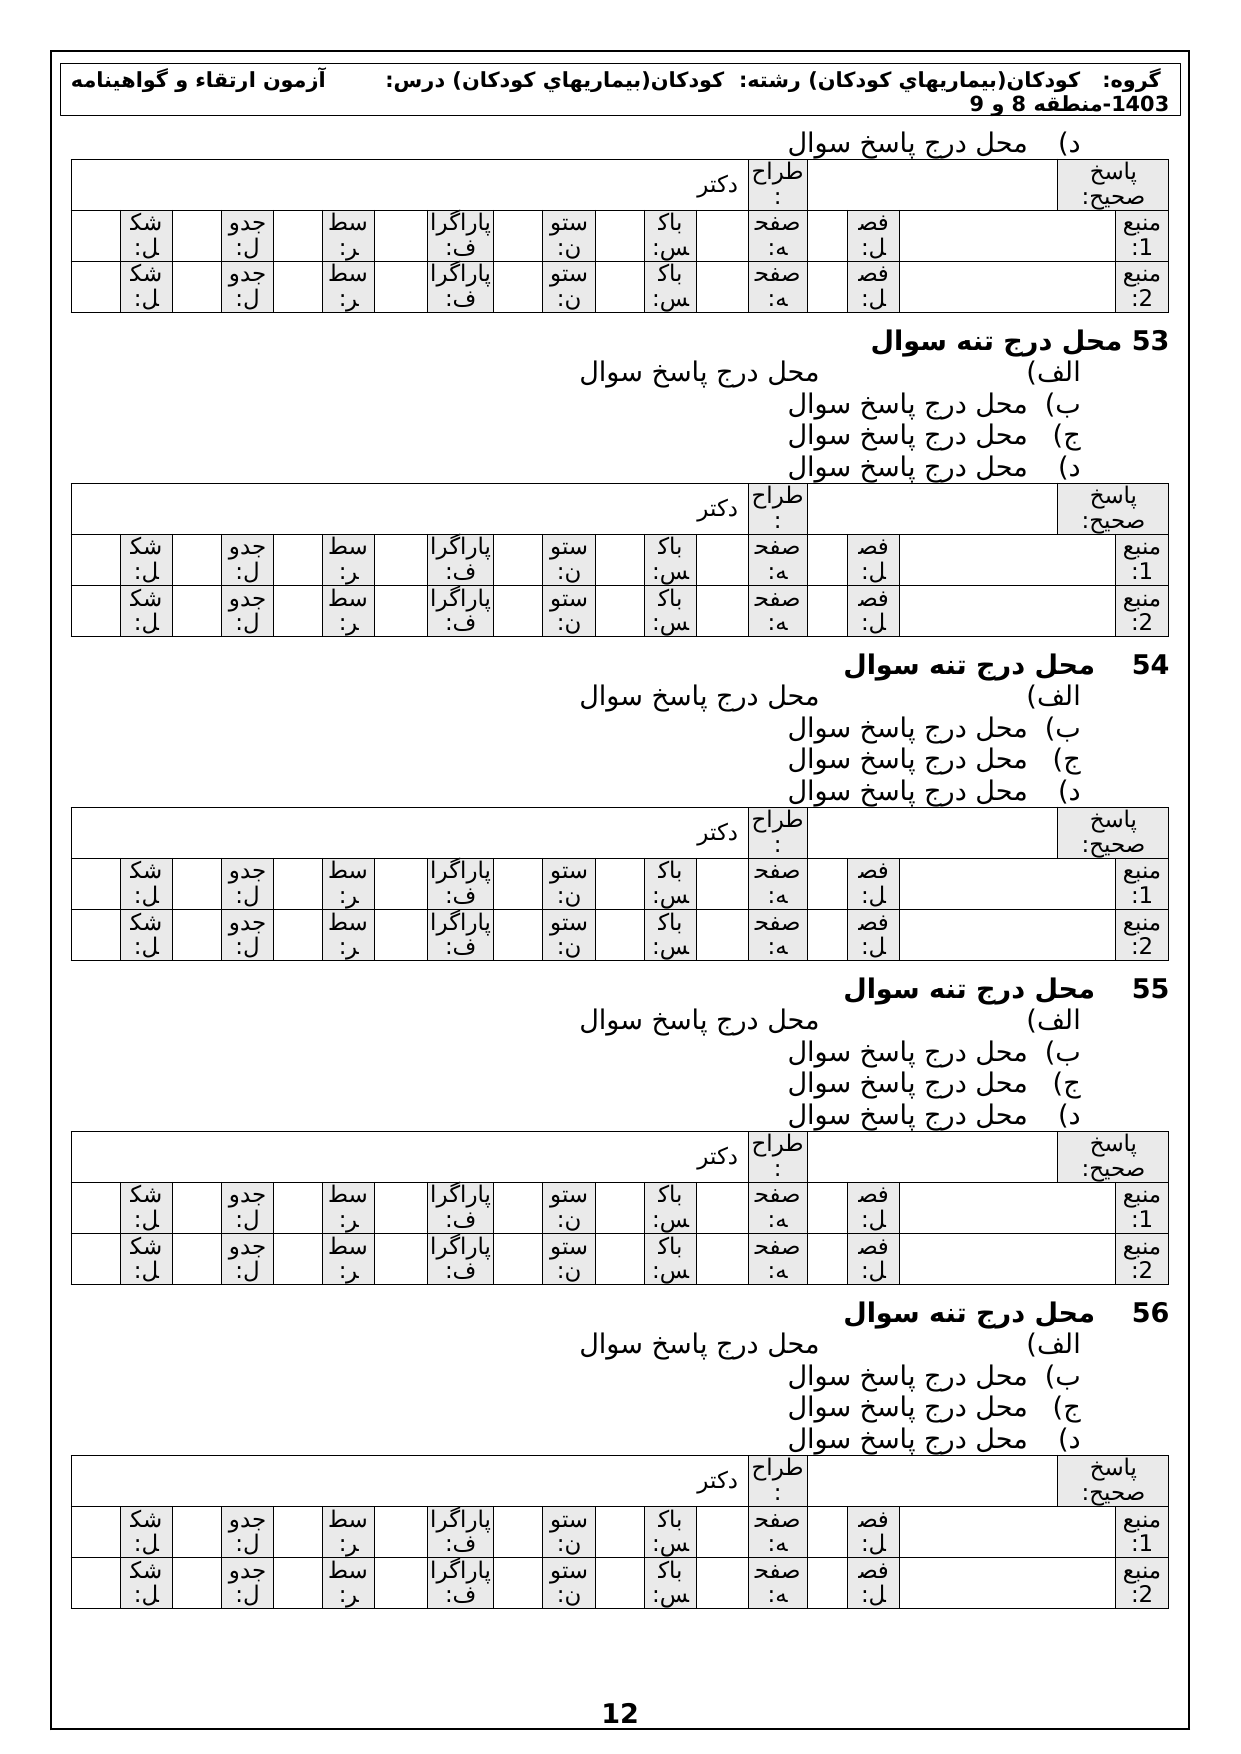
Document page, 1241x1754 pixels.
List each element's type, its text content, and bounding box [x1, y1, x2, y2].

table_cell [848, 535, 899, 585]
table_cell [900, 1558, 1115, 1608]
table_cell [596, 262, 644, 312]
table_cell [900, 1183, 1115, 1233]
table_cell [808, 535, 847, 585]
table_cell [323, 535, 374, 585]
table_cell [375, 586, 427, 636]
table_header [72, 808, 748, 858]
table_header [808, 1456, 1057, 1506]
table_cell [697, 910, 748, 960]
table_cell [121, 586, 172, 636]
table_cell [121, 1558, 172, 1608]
text الف) محل درج پاسخ سوال [71, 1328, 1081, 1360]
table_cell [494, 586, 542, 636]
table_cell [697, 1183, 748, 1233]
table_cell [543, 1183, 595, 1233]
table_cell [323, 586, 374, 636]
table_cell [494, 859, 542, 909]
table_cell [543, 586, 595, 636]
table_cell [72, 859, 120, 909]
text ج) محل درج پاسخ سوال [71, 1392, 1081, 1423]
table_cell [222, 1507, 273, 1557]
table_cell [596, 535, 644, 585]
text د) محل درج پاسخ سوال [71, 127, 1081, 158]
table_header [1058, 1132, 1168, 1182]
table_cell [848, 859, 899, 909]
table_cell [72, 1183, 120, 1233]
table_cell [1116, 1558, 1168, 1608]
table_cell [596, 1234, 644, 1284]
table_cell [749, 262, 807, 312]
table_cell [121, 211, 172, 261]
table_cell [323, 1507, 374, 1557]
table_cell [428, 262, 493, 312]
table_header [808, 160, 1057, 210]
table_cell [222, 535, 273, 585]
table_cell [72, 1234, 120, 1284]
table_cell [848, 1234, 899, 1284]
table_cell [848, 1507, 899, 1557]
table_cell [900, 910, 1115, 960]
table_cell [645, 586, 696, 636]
text ج) محل درج پاسخ سوال [71, 419, 1081, 451]
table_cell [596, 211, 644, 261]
text محل درج تنه سوال [71, 974, 1169, 1004]
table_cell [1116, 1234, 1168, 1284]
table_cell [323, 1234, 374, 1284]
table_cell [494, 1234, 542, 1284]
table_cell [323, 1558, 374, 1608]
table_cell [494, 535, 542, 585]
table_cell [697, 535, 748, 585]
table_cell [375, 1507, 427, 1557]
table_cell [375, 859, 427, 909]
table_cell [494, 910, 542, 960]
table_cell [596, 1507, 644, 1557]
text محل درج تنه سوال [71, 649, 1169, 680]
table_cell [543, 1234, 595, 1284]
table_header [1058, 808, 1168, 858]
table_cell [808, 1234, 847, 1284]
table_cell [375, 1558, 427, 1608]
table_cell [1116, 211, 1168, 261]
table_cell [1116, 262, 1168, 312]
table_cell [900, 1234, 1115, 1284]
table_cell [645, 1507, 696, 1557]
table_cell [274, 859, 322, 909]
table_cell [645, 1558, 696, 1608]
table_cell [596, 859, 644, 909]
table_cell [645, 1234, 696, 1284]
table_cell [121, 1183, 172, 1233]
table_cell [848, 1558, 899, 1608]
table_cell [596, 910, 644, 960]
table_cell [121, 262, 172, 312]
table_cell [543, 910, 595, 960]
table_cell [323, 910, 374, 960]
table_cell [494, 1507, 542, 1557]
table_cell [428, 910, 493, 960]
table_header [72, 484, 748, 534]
text د) محل درج پاسخ سوال [71, 775, 1081, 807]
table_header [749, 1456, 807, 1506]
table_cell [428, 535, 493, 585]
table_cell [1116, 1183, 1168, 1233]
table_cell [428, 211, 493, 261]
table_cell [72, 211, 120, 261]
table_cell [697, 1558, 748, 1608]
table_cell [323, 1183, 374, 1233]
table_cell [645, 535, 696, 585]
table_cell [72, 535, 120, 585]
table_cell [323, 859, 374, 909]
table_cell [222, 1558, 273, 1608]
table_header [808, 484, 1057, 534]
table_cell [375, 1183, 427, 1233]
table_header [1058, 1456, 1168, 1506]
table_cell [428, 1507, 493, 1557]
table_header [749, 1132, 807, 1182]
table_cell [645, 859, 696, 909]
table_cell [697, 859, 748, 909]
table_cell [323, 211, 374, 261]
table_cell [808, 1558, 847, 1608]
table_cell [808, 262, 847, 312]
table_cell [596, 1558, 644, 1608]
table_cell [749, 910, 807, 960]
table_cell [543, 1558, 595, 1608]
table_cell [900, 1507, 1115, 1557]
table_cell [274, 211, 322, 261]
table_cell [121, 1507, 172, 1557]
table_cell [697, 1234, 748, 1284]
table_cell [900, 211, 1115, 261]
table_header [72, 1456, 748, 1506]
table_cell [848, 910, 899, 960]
text ب) محل درج پاسخ سوال [71, 1036, 1081, 1068]
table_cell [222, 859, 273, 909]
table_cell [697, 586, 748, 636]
text ب) محل درج پاسخ سوال [71, 1360, 1081, 1392]
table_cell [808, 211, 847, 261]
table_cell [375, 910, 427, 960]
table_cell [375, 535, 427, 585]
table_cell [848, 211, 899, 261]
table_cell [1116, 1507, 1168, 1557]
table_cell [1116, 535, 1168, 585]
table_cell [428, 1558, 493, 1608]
text محل درج تنه سوال [71, 326, 1169, 356]
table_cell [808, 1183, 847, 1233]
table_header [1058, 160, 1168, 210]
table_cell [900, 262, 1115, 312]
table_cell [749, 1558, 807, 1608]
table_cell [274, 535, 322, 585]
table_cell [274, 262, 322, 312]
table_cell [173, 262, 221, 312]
text ب) محل درج پاسخ سوال [71, 712, 1081, 743]
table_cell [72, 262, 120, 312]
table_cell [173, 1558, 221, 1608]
text د) محل درج پاسخ سوال [71, 451, 1081, 483]
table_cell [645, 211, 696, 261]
text ج) محل درج پاسخ سوال [71, 743, 1081, 775]
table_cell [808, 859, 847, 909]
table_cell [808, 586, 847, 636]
text الف) محل درج پاسخ سوال [71, 356, 1081, 388]
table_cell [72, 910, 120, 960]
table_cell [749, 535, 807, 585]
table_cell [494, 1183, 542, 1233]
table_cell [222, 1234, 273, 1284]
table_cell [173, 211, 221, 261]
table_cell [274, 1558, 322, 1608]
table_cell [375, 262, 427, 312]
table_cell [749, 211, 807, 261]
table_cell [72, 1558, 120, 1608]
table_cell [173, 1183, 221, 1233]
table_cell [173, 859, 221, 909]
text ب) محل درج پاسخ سوال [71, 388, 1081, 419]
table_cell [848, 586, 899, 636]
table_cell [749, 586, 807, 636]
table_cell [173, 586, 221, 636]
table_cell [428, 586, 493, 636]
text ج) محل درج پاسخ سوال [71, 1068, 1081, 1099]
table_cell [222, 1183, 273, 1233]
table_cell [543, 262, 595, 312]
text الف) محل درج پاسخ سوال [71, 680, 1081, 712]
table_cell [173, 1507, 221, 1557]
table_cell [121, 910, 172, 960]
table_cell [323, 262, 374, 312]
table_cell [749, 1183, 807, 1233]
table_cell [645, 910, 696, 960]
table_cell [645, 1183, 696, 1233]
text الف) محل درج پاسخ سوال [71, 1004, 1081, 1036]
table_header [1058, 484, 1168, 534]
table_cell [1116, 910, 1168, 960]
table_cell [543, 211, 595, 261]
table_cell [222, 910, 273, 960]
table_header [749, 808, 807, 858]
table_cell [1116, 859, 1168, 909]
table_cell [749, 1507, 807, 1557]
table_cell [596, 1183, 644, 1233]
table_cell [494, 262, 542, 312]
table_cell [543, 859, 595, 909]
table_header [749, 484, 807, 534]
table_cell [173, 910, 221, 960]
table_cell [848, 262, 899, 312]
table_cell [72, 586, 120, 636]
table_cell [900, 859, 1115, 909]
text د) محل درج پاسخ سوال [71, 1423, 1081, 1455]
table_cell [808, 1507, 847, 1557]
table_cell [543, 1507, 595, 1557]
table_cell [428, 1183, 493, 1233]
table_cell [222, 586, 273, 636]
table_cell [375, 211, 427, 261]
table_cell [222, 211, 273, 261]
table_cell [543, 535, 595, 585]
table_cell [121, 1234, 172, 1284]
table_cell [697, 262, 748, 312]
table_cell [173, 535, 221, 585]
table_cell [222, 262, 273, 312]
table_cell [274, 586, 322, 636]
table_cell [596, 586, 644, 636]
text د) محل درج پاسخ سوال [71, 1099, 1081, 1131]
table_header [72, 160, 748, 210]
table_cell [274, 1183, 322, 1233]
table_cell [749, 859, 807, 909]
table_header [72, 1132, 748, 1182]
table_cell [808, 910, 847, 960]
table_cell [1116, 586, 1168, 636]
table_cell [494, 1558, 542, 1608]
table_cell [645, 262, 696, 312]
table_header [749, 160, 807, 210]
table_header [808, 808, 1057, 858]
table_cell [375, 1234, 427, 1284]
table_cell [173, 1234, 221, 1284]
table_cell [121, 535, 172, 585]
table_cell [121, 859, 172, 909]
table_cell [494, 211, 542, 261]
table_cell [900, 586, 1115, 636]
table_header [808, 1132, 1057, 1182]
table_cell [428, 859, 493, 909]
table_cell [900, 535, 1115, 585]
text محل درج تنه سوال [71, 1298, 1169, 1328]
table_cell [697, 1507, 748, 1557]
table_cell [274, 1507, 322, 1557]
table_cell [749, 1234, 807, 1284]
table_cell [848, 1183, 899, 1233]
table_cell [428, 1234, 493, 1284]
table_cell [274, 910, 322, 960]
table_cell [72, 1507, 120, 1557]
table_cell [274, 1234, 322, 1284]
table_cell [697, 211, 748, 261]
